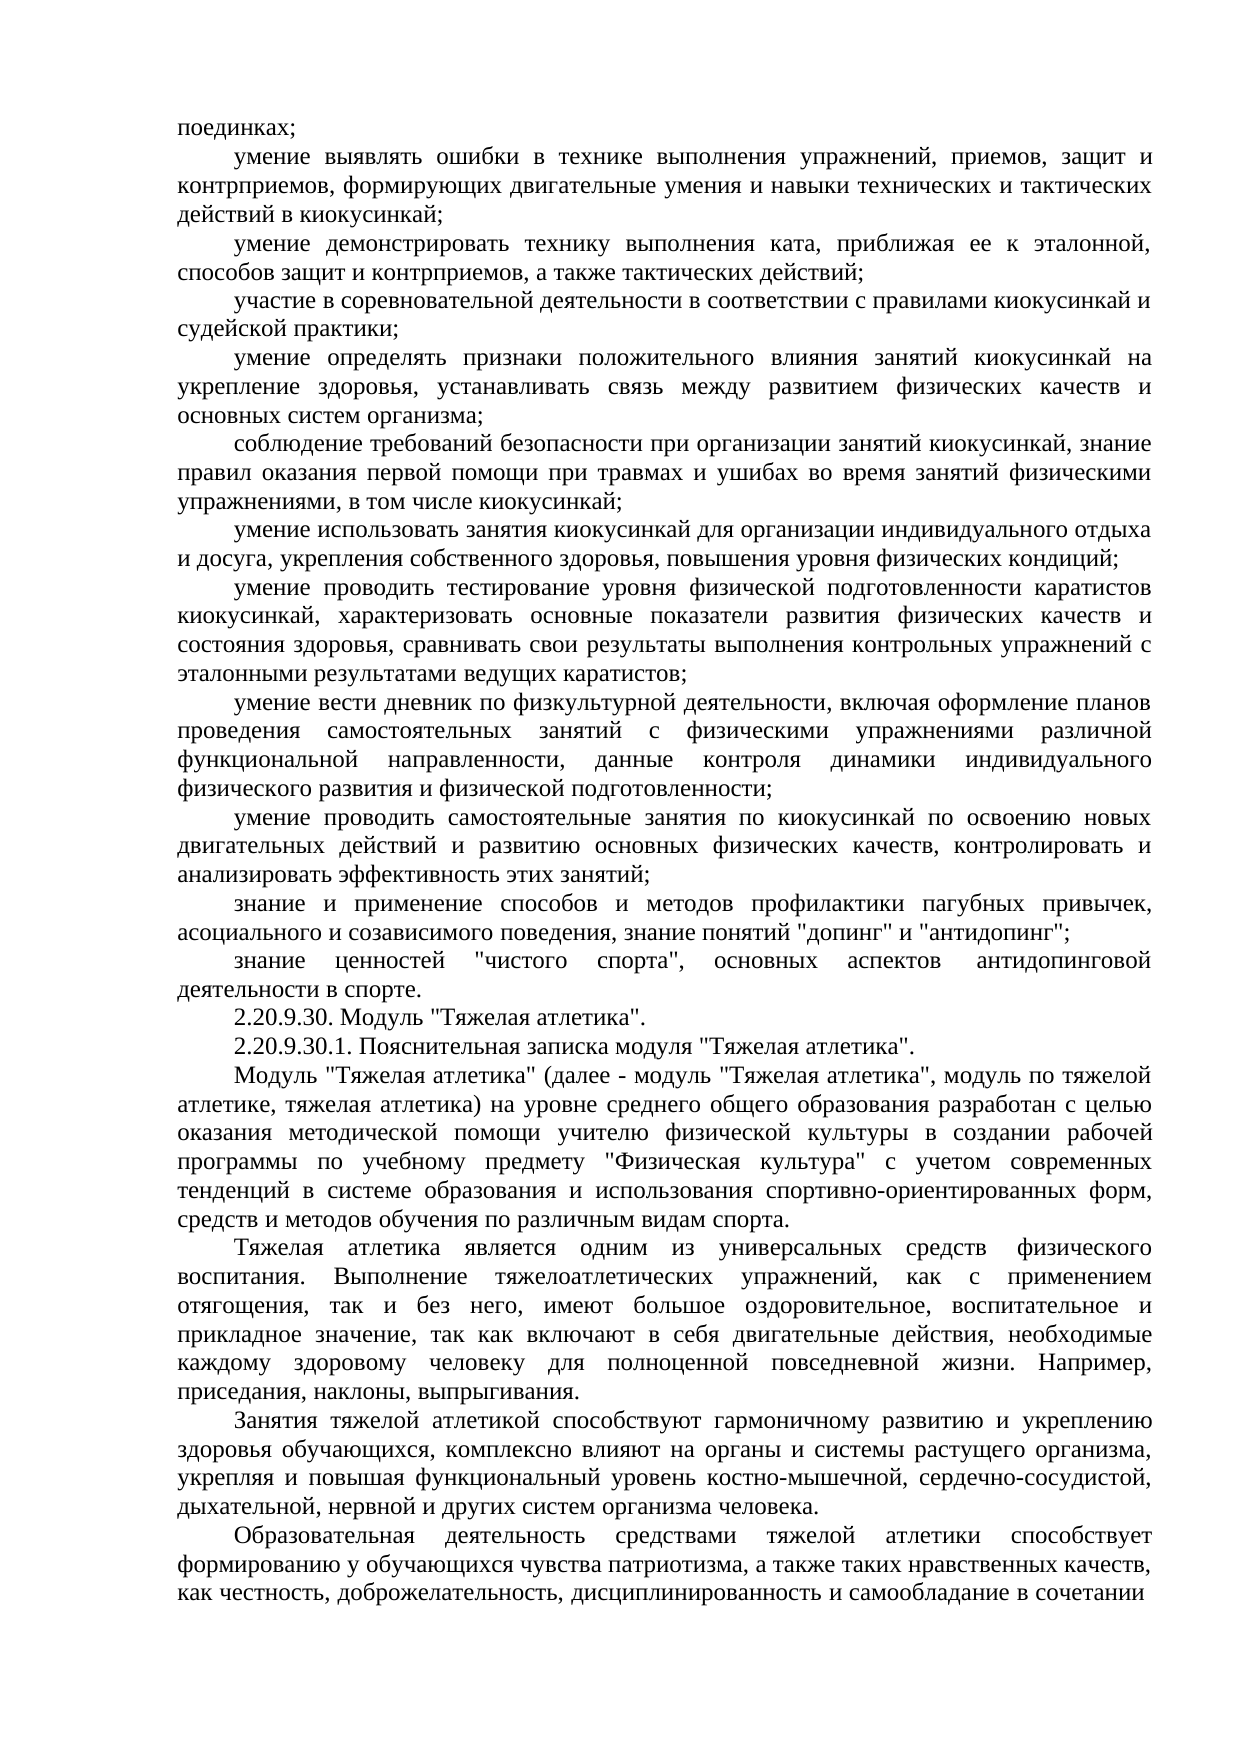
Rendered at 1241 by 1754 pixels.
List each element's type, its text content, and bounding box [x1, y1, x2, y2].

text умение определять признаки положительного влияния занятий киокусинкай на укрепление здоровья, устанавливать связь между развитием физических качеств и основных систем организма; [177, 342, 1152, 428]
text умение использовать занятия киокусинкай для организации индивидуального отдыха и досуга, укрепления собственного здоровья, повышения уровня физических кондиций; [177, 515, 1152, 571]
text Занятия тяжелой атлетикой способствуют гармоничному развитию и укреплению здоровья обучающихся, комплексно влияют на органы и системы растущего организма, укрепляя и повышая функциональный уровень костно-мышечной, сердечно-сосудистой, дыхательной, нервной и других систем организма человека. [177, 1405, 1152, 1520]
list Модуль "Тяжелая атлетика". [233, 1003, 1173, 1031]
text умение проводить самостоятельные занятия по киокусинкай по освоению новых двигательных действий и развитию основных физических качеств, контролировать и анализировать эффективность этих занятий; [177, 802, 1151, 888]
text Тяжелая атлетика является одним из универсальных средств физического воспитания. Выполнение тяжелоатлетических упражнений, как с применением отягощения, так и без него, имеют большое оздоровительное, воспитательное и прикладное значение, так как включают в себя двигательные действия, необходимые каждому здоровому человеку для полноценной повседневной жизни. Например, приседания, наклоны, выпрыгивания. [177, 1232, 1152, 1405]
text знание и применение способов и методов профилактики пагубных привычек, асоциального и созависимого поведения, знание понятий "допинг" и "антидопинг"; [177, 888, 1152, 946]
text участие в соревновательной деятельности в соответствии с правилами киокусинкай и судейской практики; [177, 286, 1152, 342]
text умение выявлять ошибки в технике выполнения упражнений, приемов, защит и контрприемов, формирующих двигательные умения и навыки технических и тактических действий в киокусинкай; [177, 141, 1153, 228]
text поединках; [177, 113, 1173, 141]
text Образовательная деятельность средствами тяжелой атлетики способствует формированию у обучающихся чувства патриотизма, а также таких нравственных качеств, как честность, доброжелательность, дисциплинированность и самообладание в сочетании [177, 1520, 1152, 1606]
text соблюдение требований безопасности при организации занятий киокусинкай, знание правил оказания первой помощи при травмах и ушибах во время занятий физическими упражнениями, в том числе киокусинкай; [177, 428, 1152, 515]
list Пояснительная записка модуля "Тяжелая атлетика". [233, 1031, 1173, 1060]
text Модуль "Тяжелая атлетика" (далее - модуль "Тяжелая атлетика", модуль по тяжелой атлетике, тяжелая атлетика) на уровне среднего общего образования разработан с целью оказания методической помощи учителю физической культуры в создании рабочей программы по учебному предмету "Физическая культура" с учетом современных тенденций в системе образования и использования спортивно-ориентированных форм, средств и методов обучения по различным видам спорта. [177, 1060, 1153, 1232]
text знание ценностей "чистого спорта", основных аспектов антидопинговой деятельности в спорте. [177, 946, 1151, 1003]
text умение вести дневник по физкультурной деятельности, включая оформление планов проведения самостоятельных занятий с физическими упражнениями различной функциональной направленности, данные контроля динамики индивидуального физического развития и физической подготовленности; [177, 687, 1152, 802]
text умение демонстрировать технику выполнения ката, приближая ее к эталонной, способов защит и контрприемов, а также тактических действий; [177, 228, 1151, 285]
text умение проводить тестирование уровня физической подготовленности каратистов киокусинкай, характеризовать основные показатели развития физических качеств и состояния здоровья, сравнивать свои результаты выполнения контрольных упражнений с эталонными результатами ведущих каратистов; [177, 572, 1152, 687]
